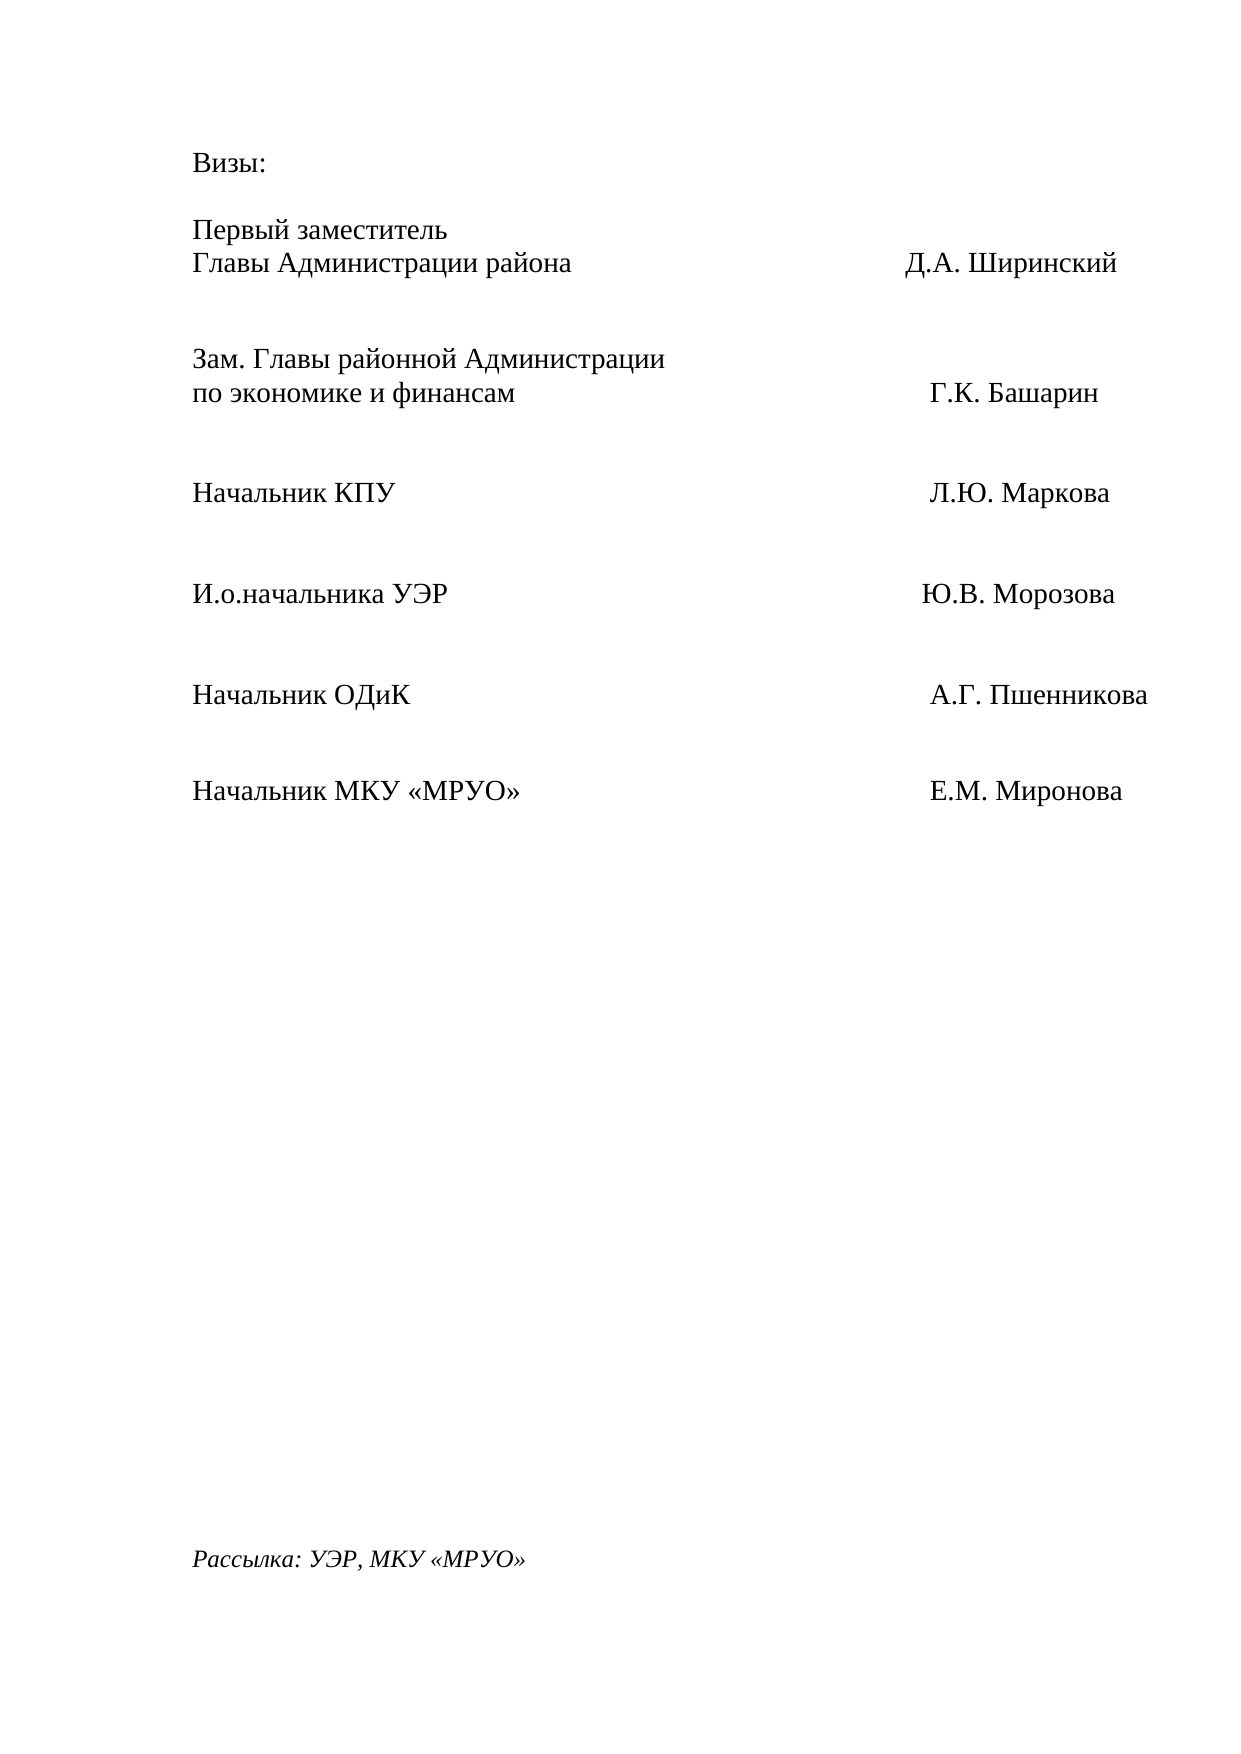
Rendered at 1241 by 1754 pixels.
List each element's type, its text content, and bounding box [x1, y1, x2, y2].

text Рассылка: УЭР, МКУ «МРУО» [192, 1544, 1152, 1573]
text Визы: [192, 145, 1152, 178]
text Первый заместитель [192, 212, 1152, 246]
text Начальник ОДиК А.Г. Пшенникова [192, 677, 1152, 710]
text Начальник КПУ Л.Ю. Маркова [192, 476, 1152, 509]
text Начальник МКУ «МРУО» Е.М. Миронова [192, 773, 1152, 806]
text Главы Администрации района Д.А. Ширинский [192, 246, 1152, 279]
text по экономике и финансам Г.К. Башарин [192, 375, 1152, 408]
text Зам. Главы районной Администрации [192, 341, 1152, 375]
text И.о.начальника УЭР Ю.В. Морозова [192, 576, 1152, 610]
